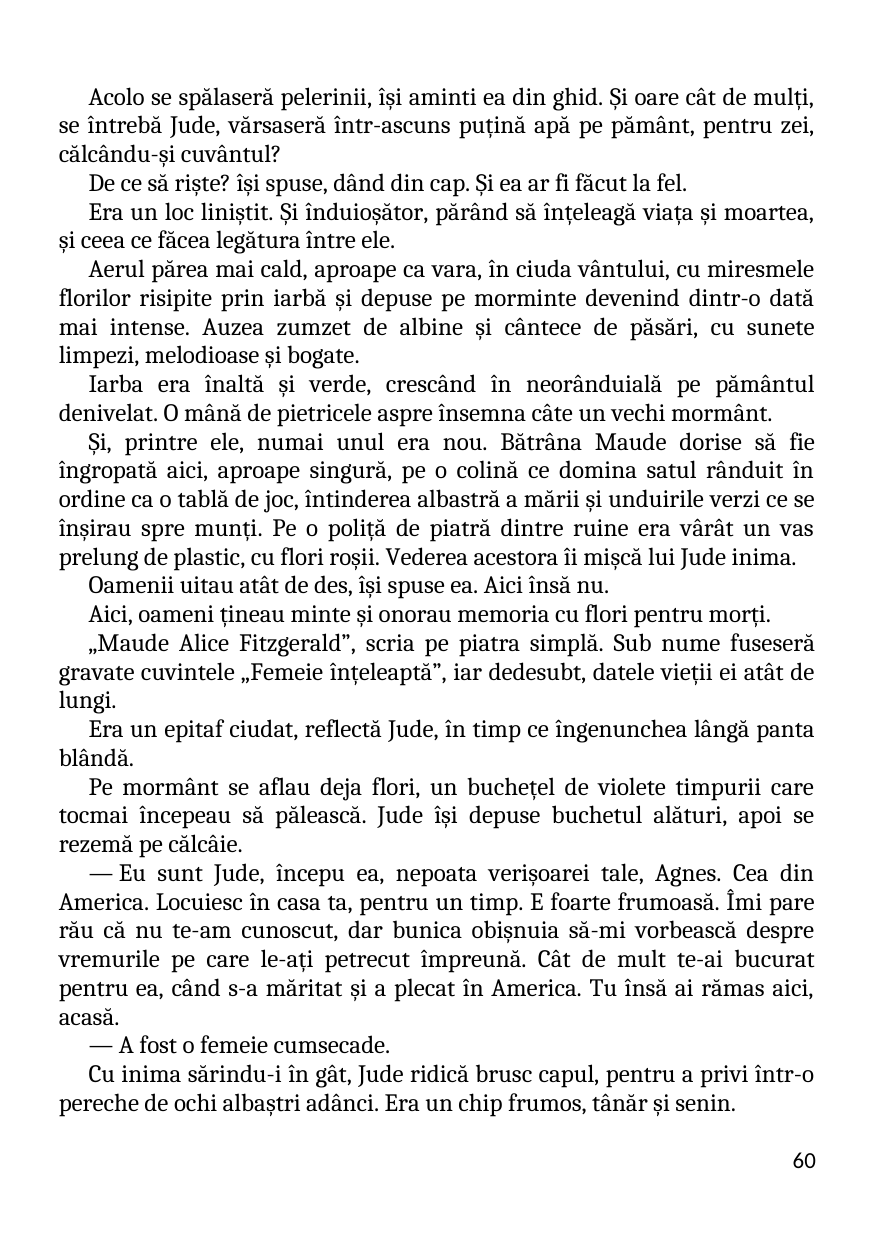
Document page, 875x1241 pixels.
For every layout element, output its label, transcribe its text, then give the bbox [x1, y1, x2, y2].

text Pe mormânt se aflau deja flori, un buchețel de violete timpurii care tocmai începeau să pălească. Jude își depuse buchetul alături, apoi se rezemă pe călcâie. [58, 773, 816, 859]
text — Eu sunt Jude, începu ea, nepoata verișoarei tale, Agnes. Cea din America. Locuiesc în casa ta, pentru un timp. E foarte frumoasă. Îmi pare rău că nu te-am cunoscut, dar bunica obișnuia să-mi vorbească despre vremurile pe care le-ați petrecut împreună. Cât de mult te-ai bucurat pentru ea, când s-a măritat și a plecat în America. Tu însă ai rămas aici, acasă. [58, 859, 816, 1031]
text Era un epitaf ciudat, reflectă Jude, în timp ce îngenunchea lângă panta blândă. [58, 715, 816, 773]
text — A fost o femeie cumsecade. [58, 1031, 816, 1060]
text Iarba era înaltă și verde, crescând în neorânduială pe pământul denivelat. O mână de pietricele aspre însemna câte un vechi mormânt. [58, 370, 816, 428]
text De ce să riște? își spuse, dând din cap. Și ea ar fi făcut la fel. [58, 169, 816, 198]
text Aerul părea mai cald, aproape ca vara, în ciuda vântului, cu miresmele florilor risipite prin iarbă și depuse pe morminte devenind dintr-o dată mai intense. Auzea zumzet de albine și cântece de păsări, cu sunete limpezi, melodioase și bogate. [58, 255, 816, 370]
text „Maude Alice Fitzgerald”, scria pe piatra simplă. Sub nume fuseseră gravate cuvintele „Femeie înțeleaptă”, iar dedesubt, datele vieții ei atât de lungi. [58, 629, 816, 715]
text Era un loc liniștit. Și înduioșător, părând să înțeleagă viața și moartea, și ceea ce făcea legătura între ele. [58, 198, 816, 255]
text Oamenii uitau atât de des, își spuse ea. Aici însă nu. [58, 571, 816, 600]
text Acolo se spălaseră pelerinii, își aminti ea din ghid. Și oare cât de mulți, se întrebă Jude, vărsaseră într-ascuns puțină apă pe pământ, pentru zei, călcându-și cuvântul? [58, 83, 816, 169]
text Aici, oameni țineau minte și onorau memoria cu flori pentru morți. [58, 600, 816, 629]
text Și, printre ele, numai unul era nou. Bătrâna Maude dorise să fie îngropată aici, aproape singură, pe o colină ce domina satul rânduit în ordine ca o tablă de joc, întinderea albastră a mării și unduirile verzi ce se înșirau spre munți. Pe o poliță de piatră dintre ruine era vârât un vas prelung de plastic, cu flori roșii. Vederea acestora îi mișcă lui Jude inima. [58, 428, 816, 571]
text Cu inima sărindu-i în gât, Jude ridică brusc capul, pentru a privi într-o pereche de ochi albaștri adânci. Era un chip frumos, tânăr și senin. [58, 1060, 816, 1118]
